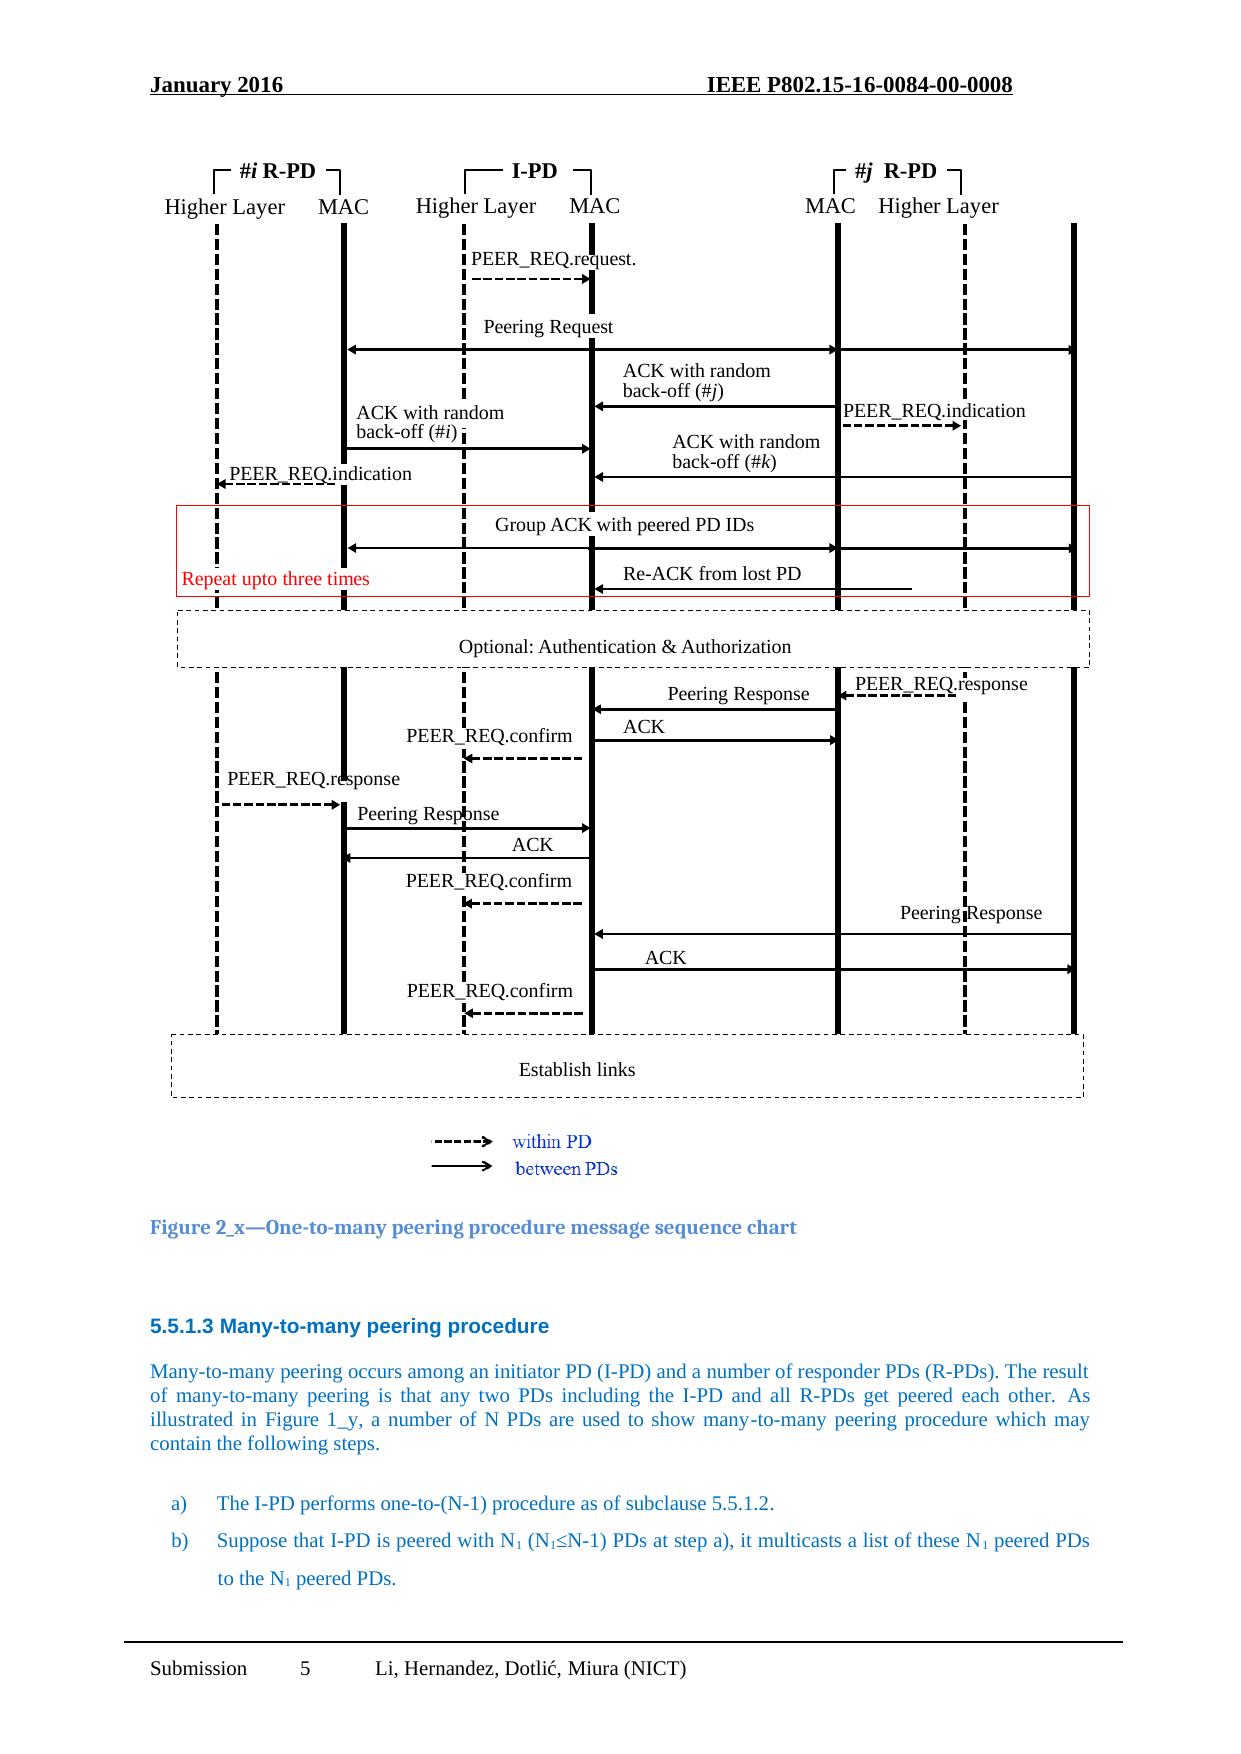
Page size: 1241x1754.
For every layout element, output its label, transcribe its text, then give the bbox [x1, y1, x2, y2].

text Many-to-many peering procedure [150, 1314, 1090, 1338]
list Suppose that I-PD is peered with N1 (N1≤N-1) PDs at step a), it multicasts a list of these N1 peered PDs to the N1 peered PDs. [171, 1517, 1090, 1592]
list The I-PD performs one-to-(N-1) procedure as of subclause 5.5.1.2. [171, 1480, 1090, 1517]
picture [431, 1123, 634, 1191]
